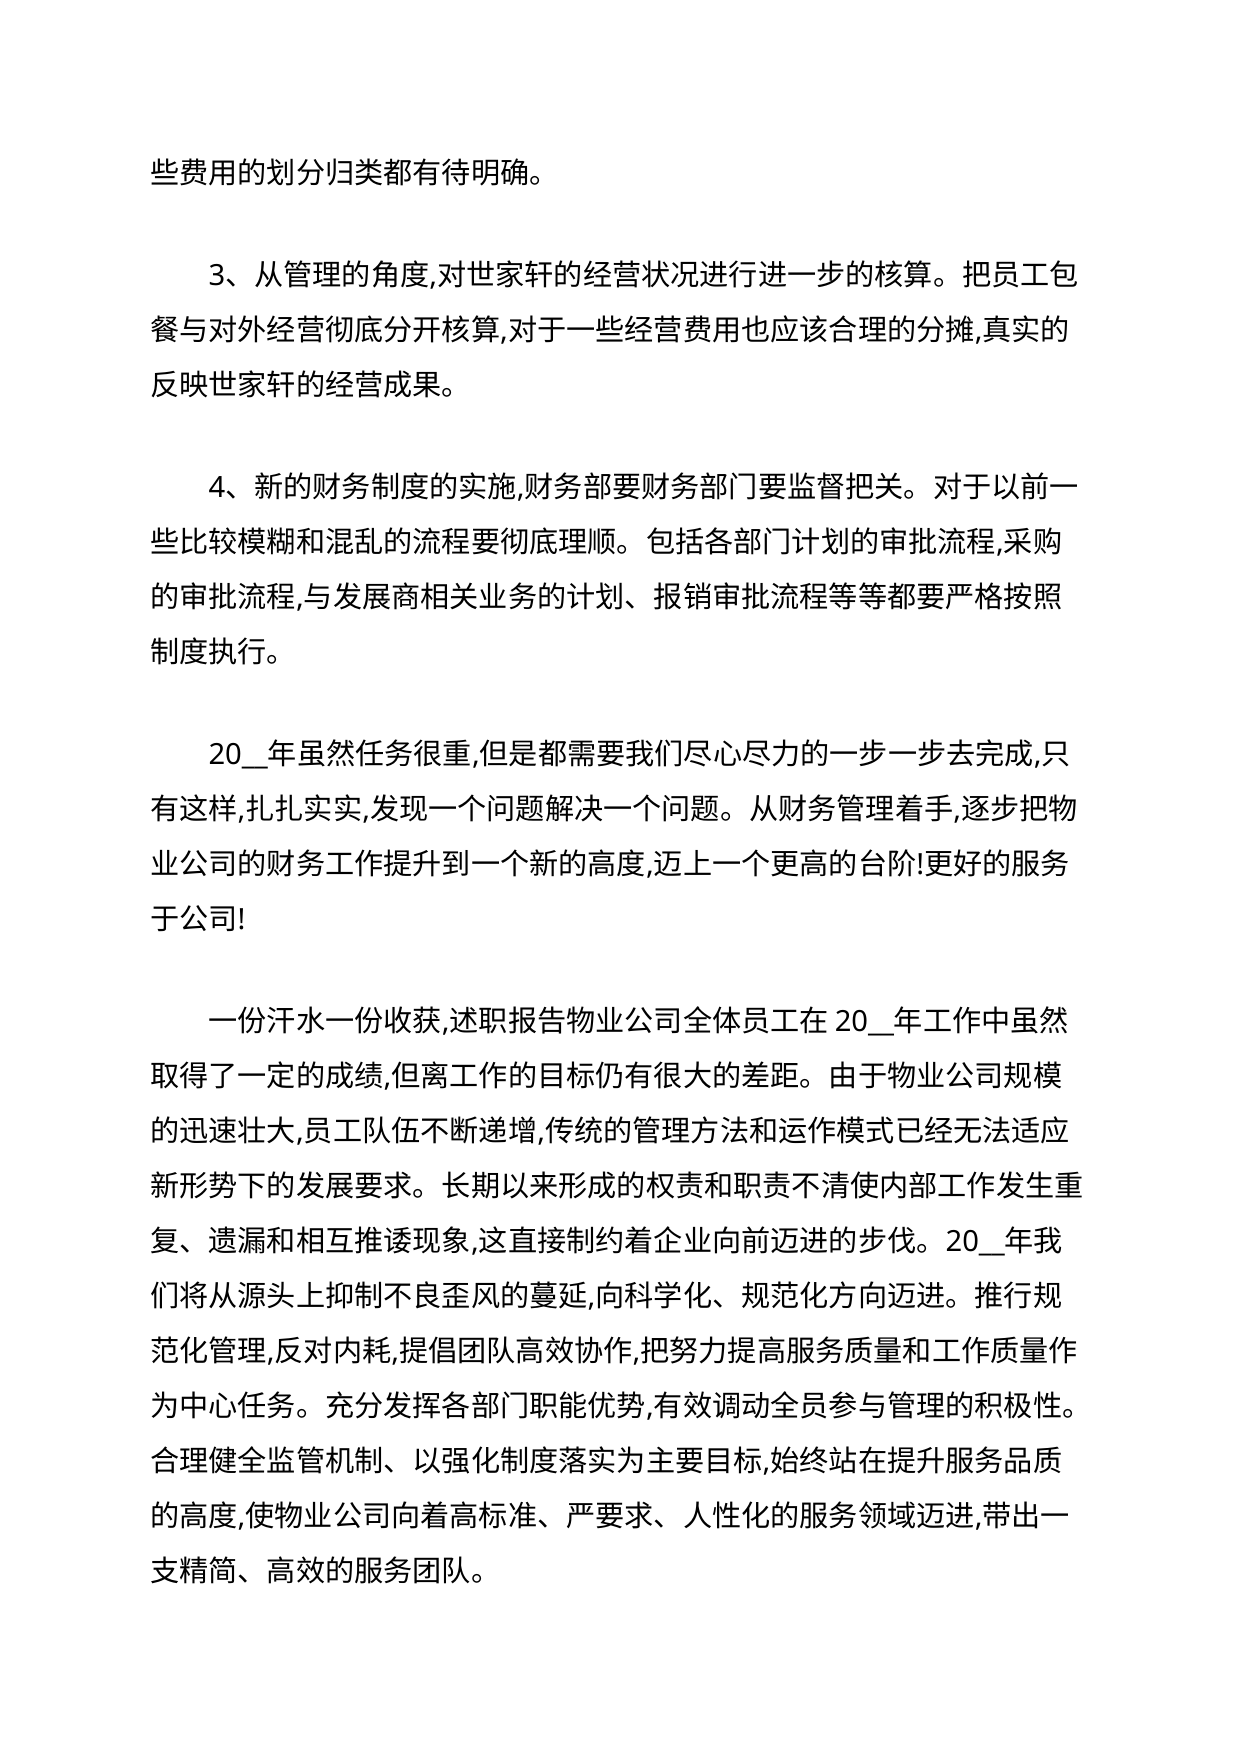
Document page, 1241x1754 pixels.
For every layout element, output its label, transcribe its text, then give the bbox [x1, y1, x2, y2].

text 4、新的财务制度的实施,财务部要财务部门要监督把关。对于以前一些比较模糊和混乱的流程要彻底理顺。包括各部门计划的审批流程,采购的审批流程,与发展商相关业务的计划、报销审批流程等等都要严格按照制度执行。 [150, 463, 1090, 671]
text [150, 150, 1090, 192]
text 3、从管理的角度,对世家轩的经营状况进行进一步的核算。把员工包餐与对外经营彻底分开核算,对于一些经营费用也应该合理的分摊,真实的反映世家轩的经营成果。 [150, 252, 1090, 404]
text 一份汗水一份收获,述职报告物业公司全体员工在20__年工作中虽然取得了一定的成绩,但离工作的目标仍有很大的差距。由于物业公司规模的迅速壮大,员工队伍不断递增,传统的管理方法和运作模式已经无法适应新形势下的发展要求。长期以来形成的权责和职责不清使内部工作发生重复、遗漏和相互推诿现象,这直接制约着企业向前迈进的步伐。20__年我们将从源头上抑制不良歪风的蔓延,向科学化、规范化方向迈进。推行规范化管理,反对内耗,提倡团队高效协作,把努力提高服务质量和工作质量作为中心任务。充分发挥各部门职能优势,有效调动全员参与管理的积极性。合理健全监管机制、以强化制度落实为主要目标,始终站在提升服务品质的高度,使物业公司向着高标准、严要求、人性化的服务领域迈进,带出一支精简、高效的服务团队。 [150, 997, 1090, 1589]
text 20__年虽然任务很重,但是都需要我们尽心尽力的一步一步去完成,只有这样,扎扎实实,发现一个问题解决一个问题。从财务管理着手,逐步把物业公司的财务工作提升到一个新的高度,迈上一个更高的台阶!更好的服务于公司! [150, 730, 1090, 938]
